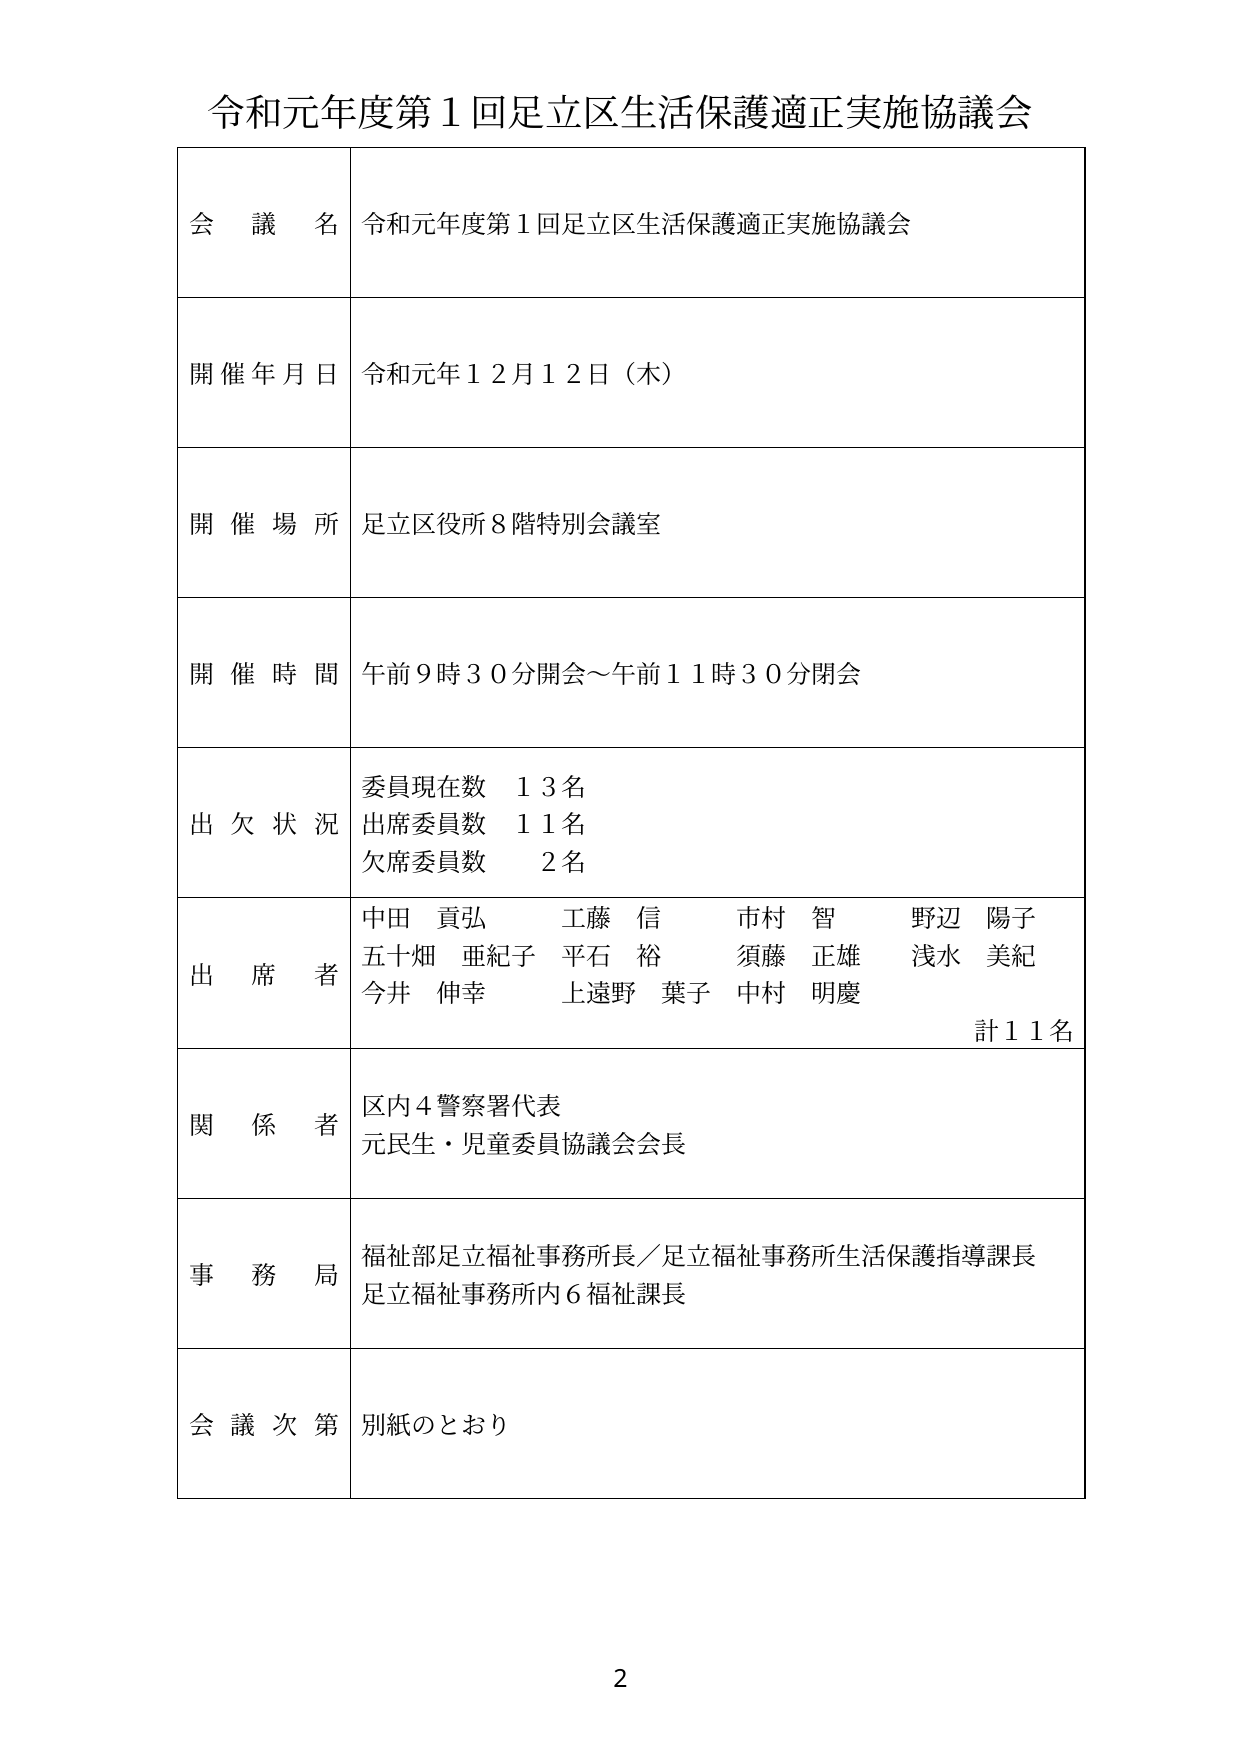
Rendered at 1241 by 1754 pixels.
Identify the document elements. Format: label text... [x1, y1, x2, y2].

table_cell 開催場所 [178, 448, 350, 597]
table_cell 開催時間 [178, 598, 350, 747]
table_cell 別紙のとおり [351, 1349, 1084, 1498]
table_cell 令和元年１２月１２日（木） [351, 298, 1084, 447]
table_cell 中田 貢弘 工藤 信 市村 智 野辺 陽子 五十畑 亜紀子 平石 裕 須藤 正雄 浅水 美紀 今井 伸幸 上遠野 葉子 中村 明慶 計１１名 [351, 898, 1084, 1048]
text 令和元年度第１回足立区生活保護適正実施協議会 [177, 72, 1063, 147]
table_header 会議名 [178, 148, 350, 297]
table_cell 出欠状況 [178, 748, 350, 897]
table_cell 関係者 [178, 1049, 350, 1198]
table_cell 福祉部足立福祉事務所長／足立福祉事務所生活保護指導課長 足立福祉事務所内６福祉課長 [351, 1199, 1084, 1348]
table_cell 足立区役所８階特別会議室 [351, 448, 1084, 597]
table_cell 出席者 [178, 898, 350, 1048]
table_cell 開催年月日 [178, 298, 350, 447]
table_cell 午前９時３０分開会～午前１１時３０分閉会 [351, 598, 1084, 747]
table_cell 委員現在数 １３名 出席委員数 １１名 欠席委員数 ２名 [351, 748, 1084, 897]
table_cell 会議次第 [178, 1349, 350, 1498]
table_cell 事務局 [178, 1199, 350, 1348]
table_cell 区内４警察署代表 元民生・児童委員協議会会長 [351, 1049, 1084, 1198]
table_header 令和元年度第１回足立区生活保護適正実施協議会 [351, 148, 1084, 297]
